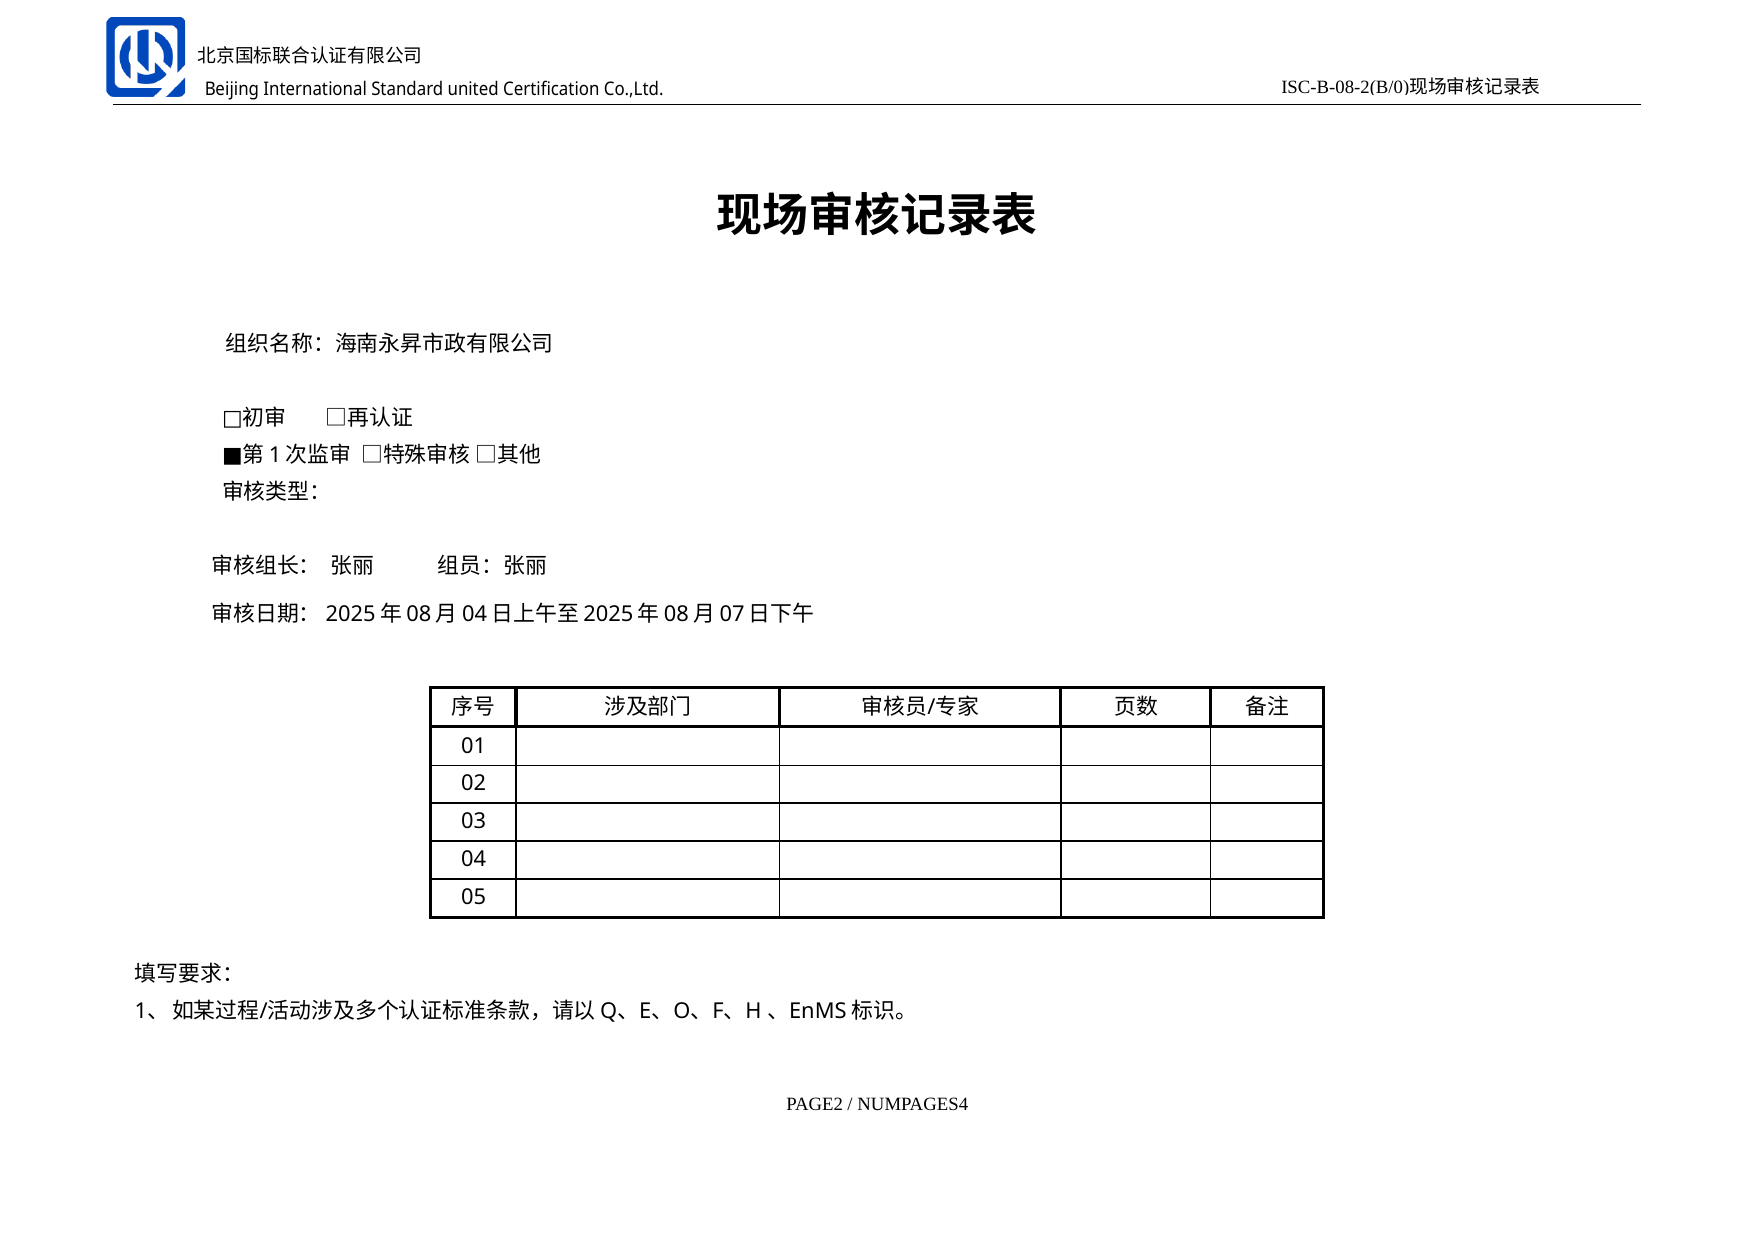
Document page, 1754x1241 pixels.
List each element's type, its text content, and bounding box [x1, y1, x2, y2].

table_cell [517, 804, 779, 840]
text 组织名称：海南永昇市政有限公司 [112, 326, 1641, 358]
table_cell 02 [432, 766, 515, 802]
table_cell 05 [432, 880, 515, 916]
table_cell [780, 804, 1060, 840]
table_cell [1211, 804, 1322, 840]
text ■第1次监审 □特殊审核 □其他 [112, 436, 1641, 469]
table_header 页数 [1062, 689, 1209, 725]
table_cell [780, 880, 1060, 916]
table_cell [1062, 842, 1210, 878]
list 如某过程/活动涉及多个认证标准条款，请以Q、E、O、F、H 、EnMS标识。 [134, 993, 1641, 1025]
table_cell [517, 880, 779, 916]
table_cell [780, 766, 1060, 802]
text 审核组长： 张丽 组员：张丽 [112, 548, 1641, 580]
table_cell [780, 728, 1060, 764]
table_header 涉及部门 [518, 689, 778, 725]
text 现场审核记录表 [112, 163, 1641, 261]
table_header 备注 [1212, 689, 1322, 725]
table_cell [1211, 728, 1322, 764]
table_cell 04 [432, 842, 515, 878]
table_cell [780, 842, 1060, 878]
table_cell [1062, 728, 1210, 764]
table_cell 03 [432, 804, 515, 840]
text 填写要求： [112, 956, 1641, 988]
picture [106, 17, 186, 97]
table_header 序号 [432, 689, 514, 725]
text 审核日期： 2025年08月04日上午至2025年08月07日下午 [112, 596, 1641, 628]
table_cell [517, 766, 779, 802]
table_header 审核员/专家 [781, 689, 1059, 725]
table_cell 01 [432, 728, 515, 764]
text □初审 □再认证 [112, 399, 1641, 432]
text 审核类型： [112, 473, 1641, 506]
table_cell [1062, 766, 1210, 802]
table_cell [1062, 880, 1210, 916]
table_cell [1062, 804, 1210, 840]
table_cell [1211, 880, 1322, 916]
table_cell [1211, 766, 1322, 802]
table_cell [517, 842, 779, 878]
table_cell [517, 728, 779, 764]
table_cell [1211, 842, 1322, 878]
